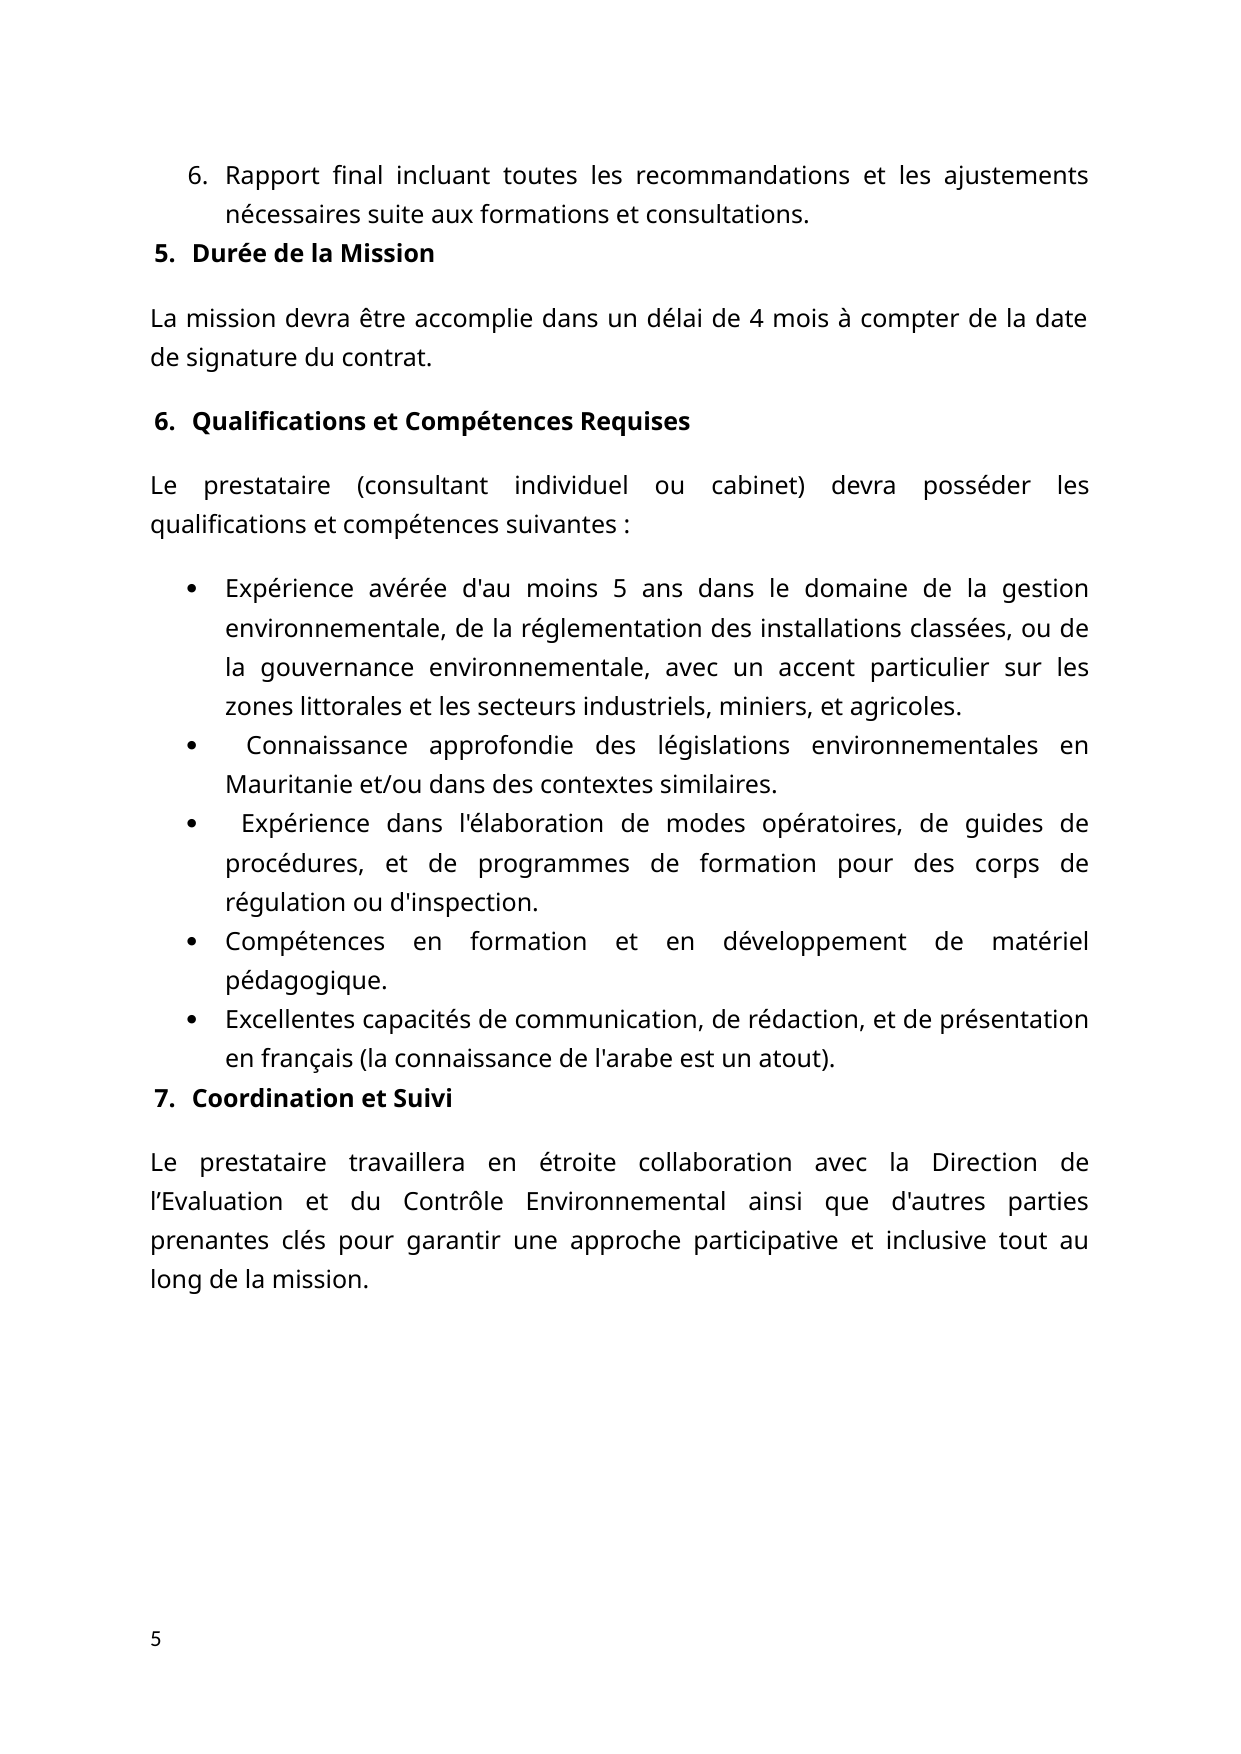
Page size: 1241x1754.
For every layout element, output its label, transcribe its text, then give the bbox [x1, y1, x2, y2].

list Excellentes capacités de communication, de rédaction, et de présentation en français (la connaissance de l'arabe est un atout). [187, 1002, 1090, 1075]
list Connaissance approfondie des législations environnementales en Mauritanie et/ou dans des contextes similaires. [187, 728, 1090, 801]
text Le prestataire (consultant individuel ou cabinet) devra posséder les qualifications et compétences suivantes : [150, 468, 1090, 541]
list Expérience dans l'élaboration de modes opératoires, de guides de procédures, et de programmes de formation pour des corps de régulation ou d'inspection. [187, 806, 1090, 918]
text Le prestataire travaillera en étroite collaboration avec la Direction de l’Evaluation et du Contrôle Environnemental ainsi que d'autres parties prenantes clés pour garantir une approche participative et inclusive tout au long de la mission. [150, 1144, 1090, 1296]
list Expérience avérée d'au moins 5 ans dans le domaine de la gestion environnementale, de la réglementation des installations classées, ou de la gouvernance environnementale, avec un accent particulier sur les zones littorales et les secteurs industriels, miniers, et agricoles. [187, 571, 1090, 723]
list Coordination et Suivi [154, 1080, 1090, 1114]
text La mission devra être accomplie dans un délai de 4 mois à compter de la date de signature du contrat. [150, 300, 1090, 373]
list Compétences en formation et en développement de matériel pédagogique. [187, 924, 1090, 997]
list Qualifications et Compétences Requises [154, 404, 1090, 438]
list Durée de la Mission [154, 236, 1090, 270]
list Rapport final incluant toutes les recommandations et les ajustements nécessaires suite aux formations et consultations. [187, 158, 1090, 231]
